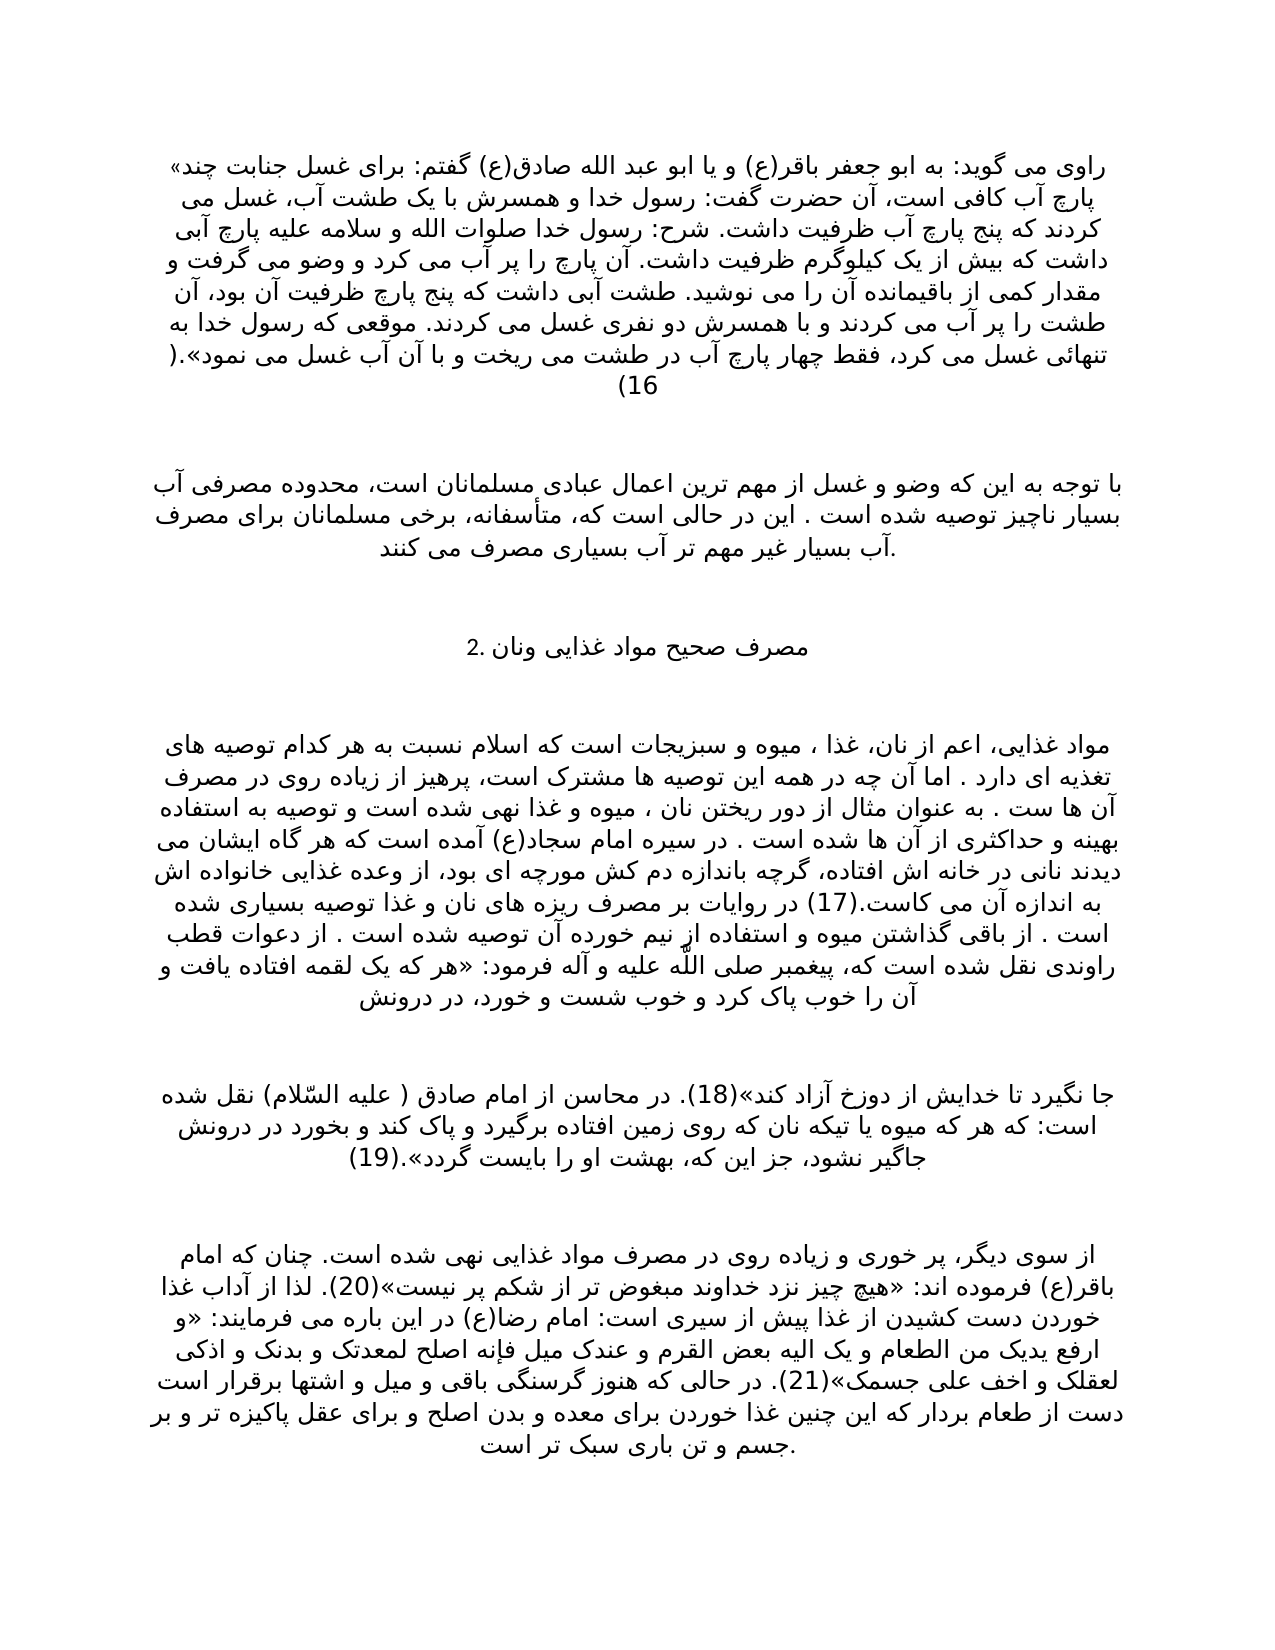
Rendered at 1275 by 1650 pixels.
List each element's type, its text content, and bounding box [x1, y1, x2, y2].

text مواد غذایی، اعم از نان، غذا ، میوه و سبزیجات است که اسلام نسبت به هر کدام توصیه های تغذیه ای دارد . اما آن چه در همه این توصیه ها مشترک است، پرهیز از زیاده روی در مصرف آن ها ست . به عنوان مثال از دور ریختن نان ، میوه و غذا نهی شده است و توصیه به استفاده بهینه و حداکثری از آن ها شده است . در سیره امام سجاد(ع) آمده است که هر گاه ایشان می دیدند نانی در خانه اش افتاده، گرچه باندازه دم کش مورچه ای بود، از وعده غذایی خانواده اش به اندازه آن می کاست.(17) در روایات بر مصرف ریزه های نان و غذا توصیه بسیاری شده است . از باقی گذاشتن میوه و استفاده از نیم خورده آن توصیه شده است . از دعوات قطب راوندی نقل شده است که، پیغمبر صلی اللَّه علیه و آله فرمود: «هر که یک لقمه افتاده یافت و آن را خوب پاک کرد و خوب شست و خورد، در درونش [150, 731, 1125, 1011]
text با توجه به این که وضو و غسل از مهم ترین اعمال عبادی مسلمانان است، محدوده مصرفی آب بسیار ناچیز توصیه شده است . این در حالی است که، متأسفانه، برخی مسلمانان برای مصرف آب بسیار غیر مهم تر آب بسیاری مصرف می کنند. [150, 469, 1125, 563]
text از سوی دیگر، پر خوری و زیاده روی در مصرف مواد غذایی نهی شده است. چنان که امام باقر(ع) فرموده اند: «هیچ چیز نزد خداوند مبغوض تر از شکم پر نیست»(20). لذا از آداب غذا خوردن دست کشیدن از غذا پیش از سیری است: امام رضا(ع) در این باره می فرمایند: «و ارفع یدیک من الطعام و یک الیه بعض القرم و عندک میل فإنه اصلح لمعدتک و بدنک و اذکی لعقلک و اخف علی جسمک»(21). در حالی که هنوز گرسنگی باقی و میل و اشتها برقرار است دست از طعام بردار که این چنین غذا خوردن برای معده و بدن اصلح و برای عقل پاکیزه تر و بر جسم و تن باری سبک تر است. [150, 1241, 1125, 1460]
text جا نگیرد تا خدایش از دوزخ آزاد کند»(18). در محاسن از امام صادق ( علیه السّلام) نقل شده است: که هر که میوه یا تیکه نان که روی زمین افتاده برگیرد و پاک کند و بخورد در درونش جاگیر نشود، جز این که، بهشت او را بایست گردد».(19) [150, 1080, 1125, 1172]
text «راوی می گوید: به ابو جعفر باقر(ع) و یا ابو عبد الله صادق(ع) گفتم: برای غسل جنابت چند پارچ آب کافی است، آن حضرت گفت: رسول خدا و همسرش با یک طشت آب، غسل می کردند که پنج پارچ آب ظرفیت داشت. شرح: رسول خدا صلوات الله و سلامه علیه پارچ آبی داشت که بیش از یک کیلوگرم ظرفیت داشت. آن پارچ را پر آب می کرد و وضو می گرفت و مقدار کمی از باقیمانده آن را می نوشید. طشت آبی داشت که پنج پارچ ظرفیت آن بود، آن طشت را پر آب می کردند و با همسرش دو نفری غسل می کردند. موقعی که رسول خدا به تنهائی غسل می کرد، فقط چهار پارچ آب در طشت می ریخت و با آن آب غسل می نمود».(16) [150, 150, 1125, 401]
text 2. مصرف صحیح مواد غذایی ونان [150, 631, 1125, 662]
